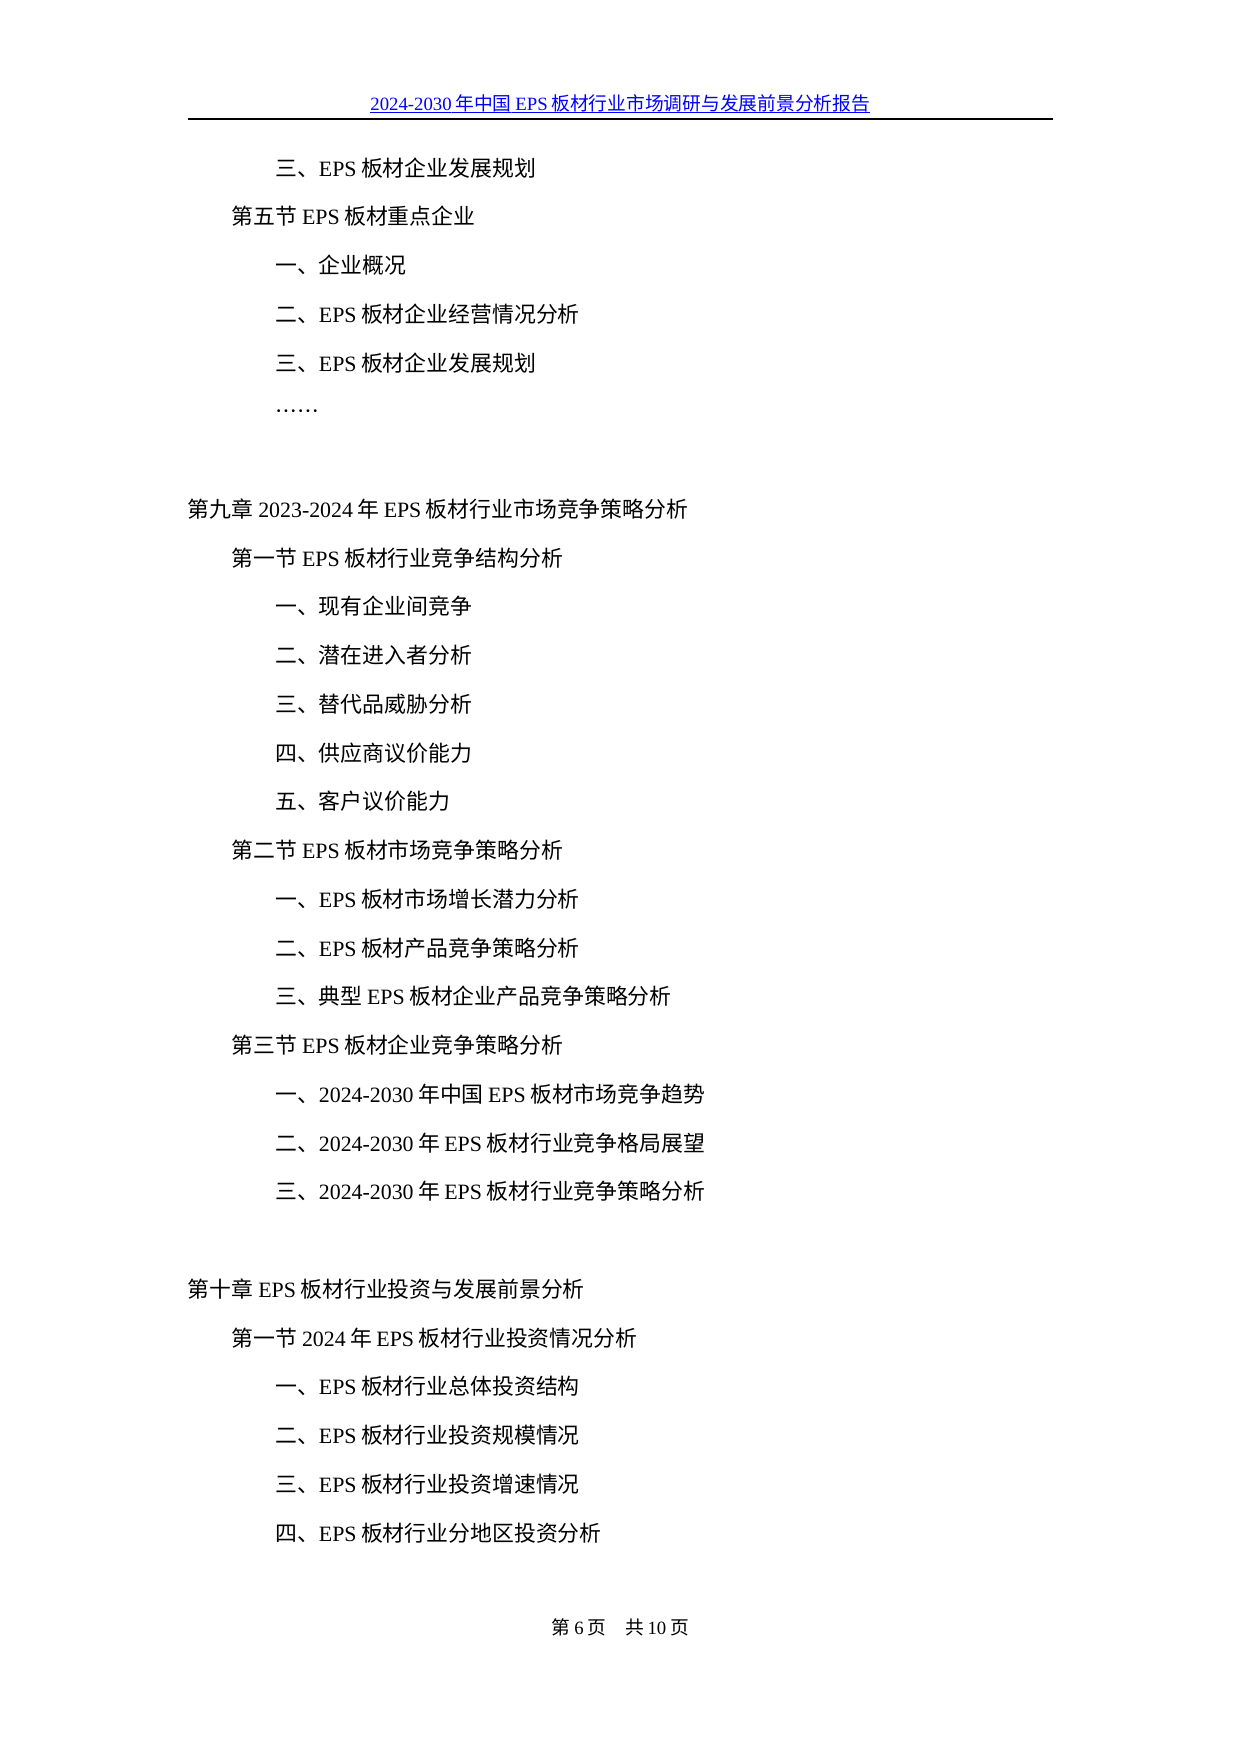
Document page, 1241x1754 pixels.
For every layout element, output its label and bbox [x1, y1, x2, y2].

text [187, 150, 1053, 1548]
